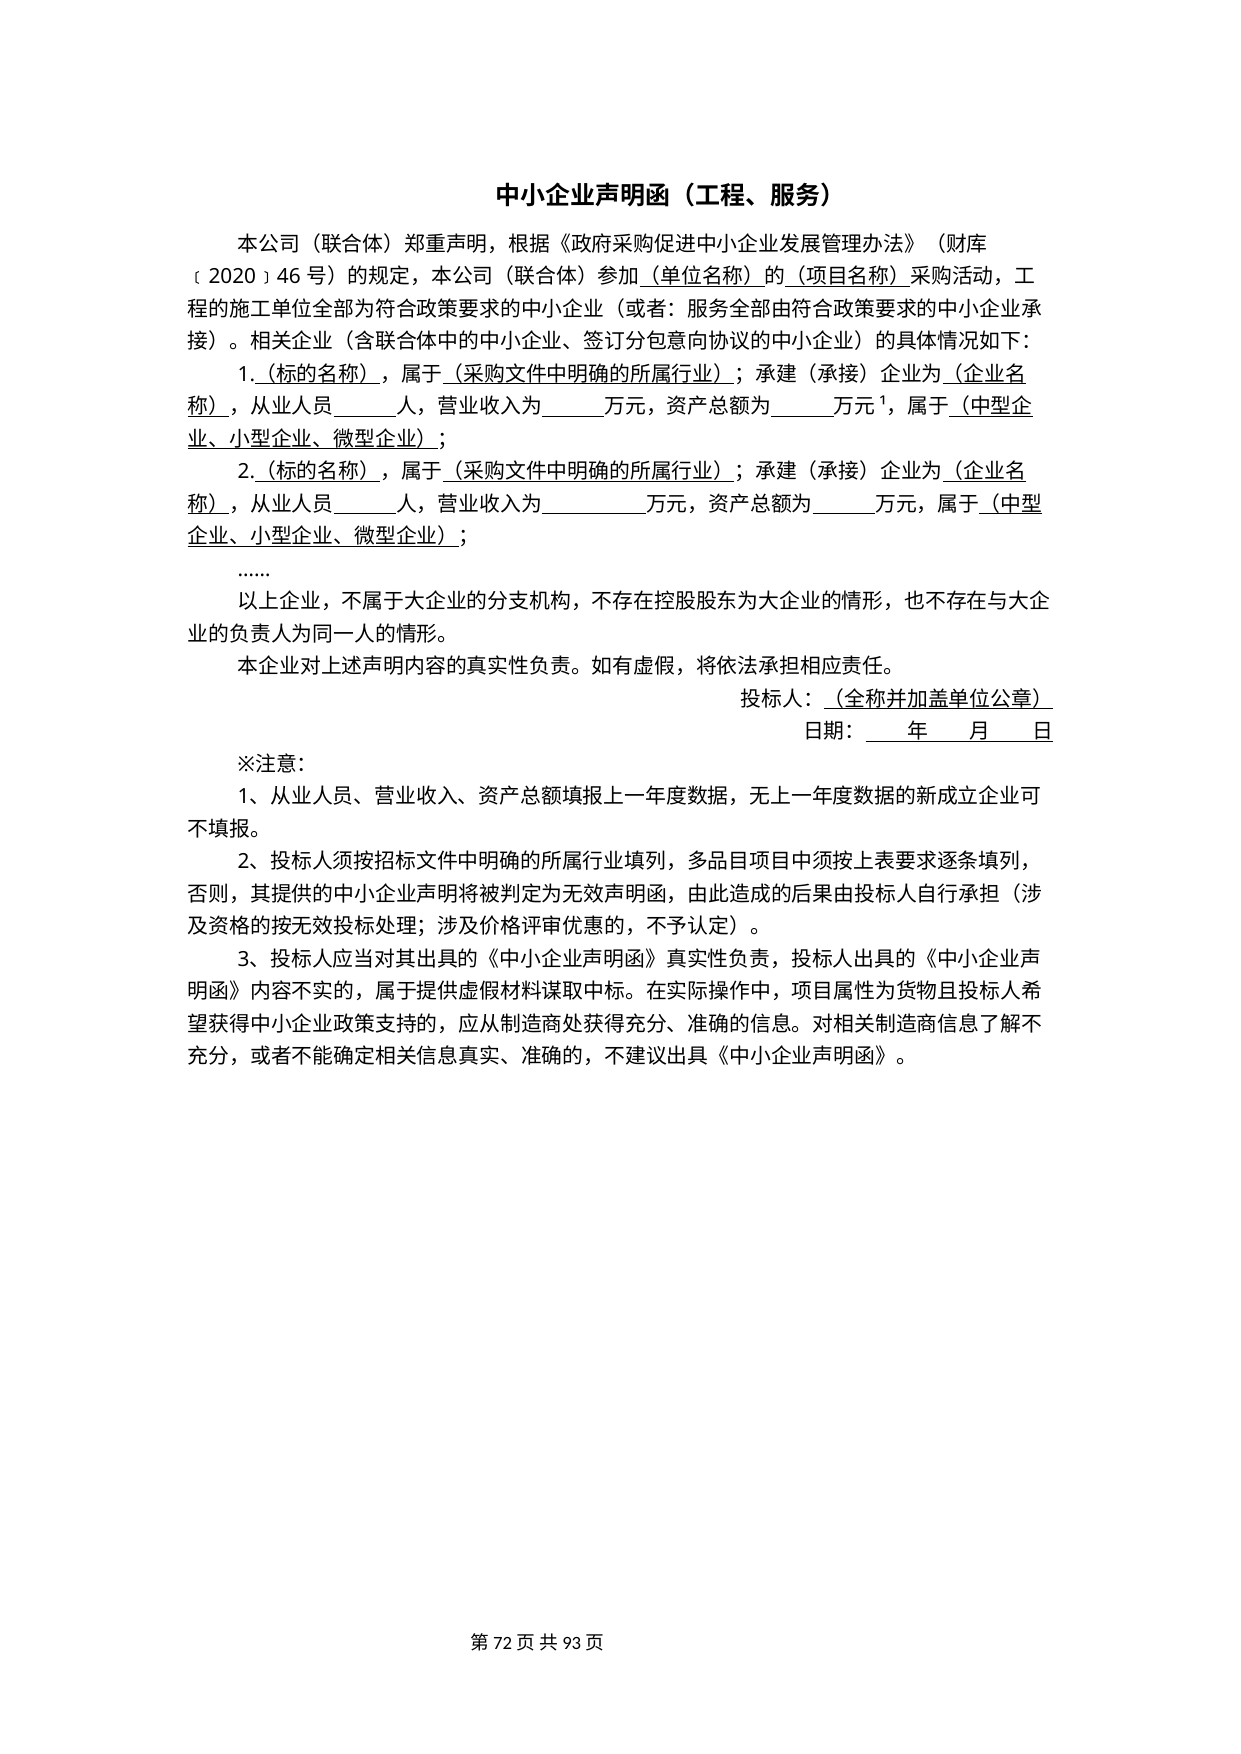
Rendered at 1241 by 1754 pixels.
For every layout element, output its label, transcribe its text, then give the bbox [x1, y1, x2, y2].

text 2、投标人须按招标文件中明确的所属行业填列，多品目项目中须按上表要求逐条填列，否则，其提供的中小企业声明将被判定为无效声明函，由此造成的后果由投标人自行承担（涉及资格的按无效投标处理；涉及价格评审优惠的，不予认定）。 [187, 844, 1053, 942]
text 本企业对上述声明内容的真实性负责。如有虚假，将依法承担相应责任。 [187, 649, 1053, 682]
text 3、投标人应当对其出具的《中小企业声明函》真实性负责，投标人出具的《中小企业声明函》内容不实的，属于提供虚假材料谋取中标。在实际操作中，项目属性为货物且投标人希望获得中小企业政策支持的，应从制造商处获得充分、准确的信息。对相关制造商信息了解不充分，或者不能确定相关信息真实、准确的，不建议出具《中小企业声明函》。 [187, 942, 1053, 1072]
text 投标人：（全称并加盖单位公章） [187, 682, 1053, 714]
text 日期： 年 月 日 [187, 714, 1053, 747]
text 本公司（联合体）郑重声明，根据《政府采购促进中小企业发展管理办法》（财库﹝2020﹞46 号）的规定，本公司（联合体）参加（单位名称）的（项目名称）采购活动，工程的施工单位全部为符合政策要求的中小企业（或者：服务全部由符合政策要求的中小企业承接）。相关企业（含联合体中的中小企业、签订分包意向协议的中小企业）的具体情况如下： [187, 227, 1053, 357]
text 1.（标的名称），属于（采购文件中明确的所属行业）；承建（承接）企业为（企业名称），从业人员 人，营业收入为 万元，资产总额为 万元¹，属于（中型企业、小型企业、微型企业）； [187, 357, 1053, 454]
text …… [187, 552, 1053, 584]
text 1、从业人员、营业收入、资产总额填报上一年度数据，无上一年度数据的新成立企业可不填报。 [187, 779, 1053, 844]
text 中小企业声明函（工程、服务） [187, 162, 1053, 227]
text ※注意： [187, 747, 1053, 779]
text 以上企业，不属于大企业的分支机构，不存在控股股东为大企业的情形，也不存在与大企业的负责人为同一人的情形。 [187, 584, 1053, 649]
text 2.（标的名称），属于（采购文件中明确的所属行业）；承建（承接）企业为（企业名称），从业人员 人，营业收入为 万元，资产总额为 万元，属于（中型企业、小型企业、微型企业）； [187, 454, 1053, 552]
